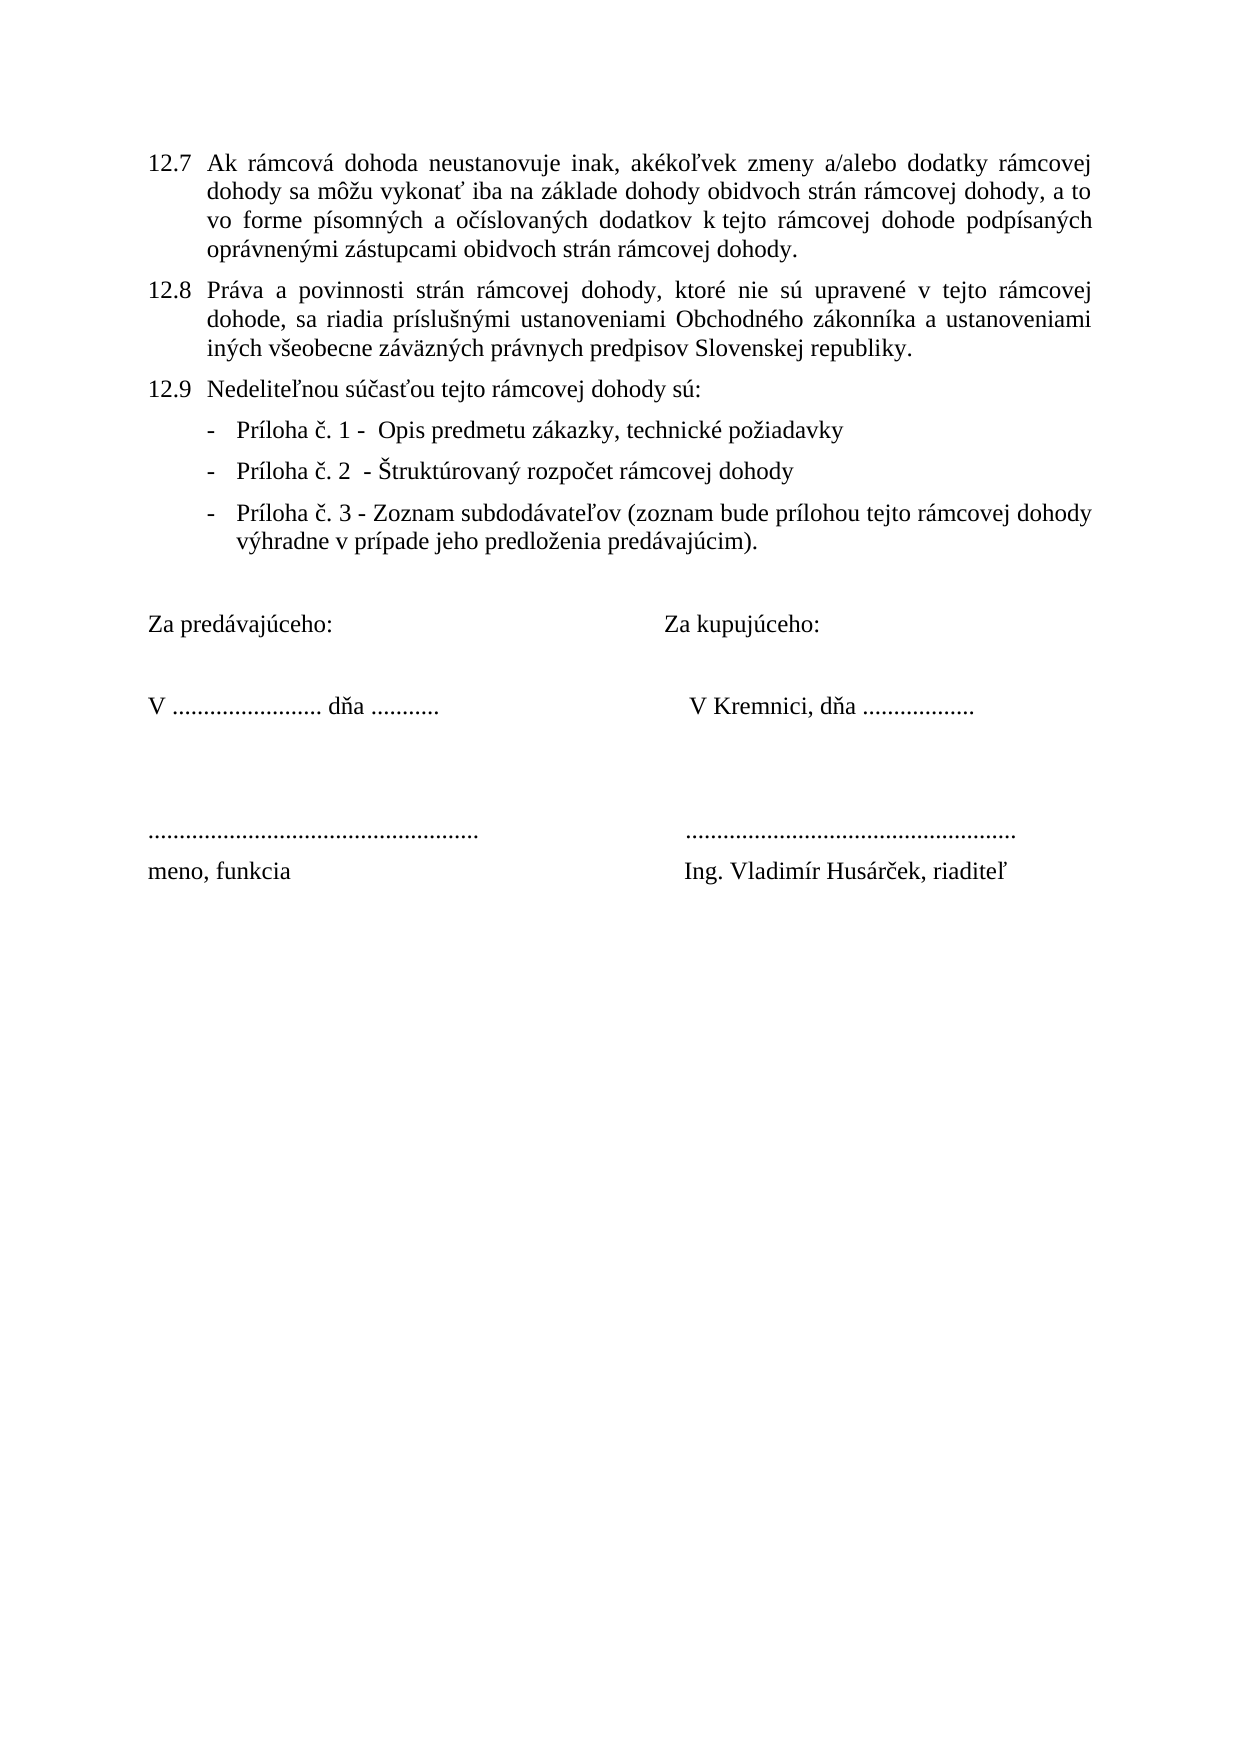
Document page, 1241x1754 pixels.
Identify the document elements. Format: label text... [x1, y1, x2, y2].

text meno, funkcia Ing. Vladimír Husárček, riaditeľ [148, 856, 1093, 885]
list Príloha č. 1 - Opis predmetu zákazky, technické požiadavky [207, 415, 1093, 444]
list Príloha č. 3 - Zoznam subdodávateľov (zoznam bude prílohou tejto rámcovej dohody výhradne v prípade jeho predloženia predávajúcim). [207, 498, 1093, 555]
text Za predávajúceho: Za kupujúceho: [148, 609, 1093, 638]
list Nedeliteľnou súčasťou tejto rámcovej dohody sú: [148, 374, 1093, 403]
list Príloha č. 2 - Štruktúrovaný rozpočet rámcovej dohody [207, 456, 1093, 485]
text V ........................ dňa ........... V Kremnici, dňa .................. [148, 691, 1093, 720]
list Ak rámcová dohoda neustanovuje inak, akékoľvek zmeny a/alebo dodatky rámcovej dohody sa môžu vykonať iba na základe dohody obidvoch strán rámcovej dohody, a to vo forme písomných a očíslovaných dodatkov k tejto rámcovej dohode podpísaných oprávnenými zástupcami obidvoch strán rámcovej dohody. [148, 148, 1093, 263]
list Práva a povinnosti strán rámcovej dohody, ktoré nie sú upravené v tejto rámcovej dohode, sa riadia príslušnými ustanoveniami Obchodného zákonníka a ustanoveniami iných všeobecne záväzných právnych predpisov Slovenskej republiky. [148, 275, 1093, 361]
text ..................................................... ..................................................... [148, 815, 1093, 844]
